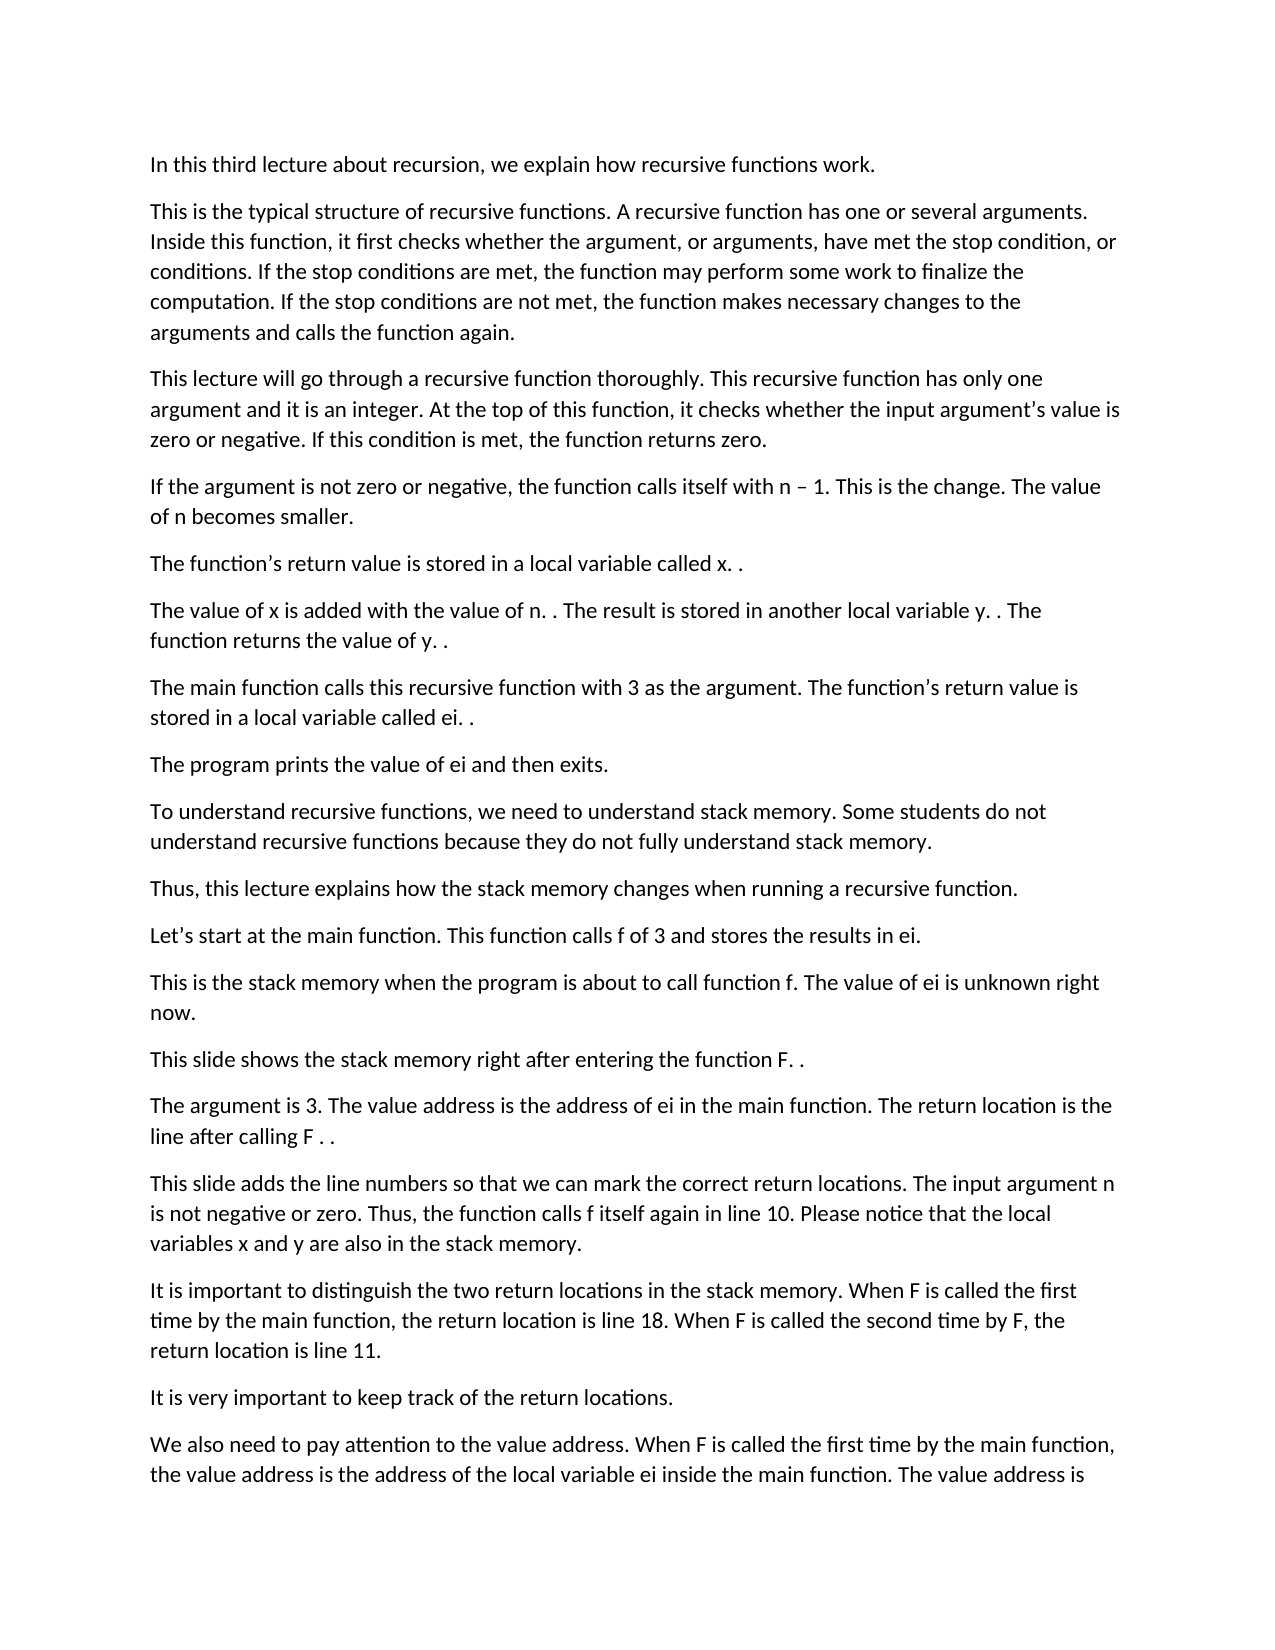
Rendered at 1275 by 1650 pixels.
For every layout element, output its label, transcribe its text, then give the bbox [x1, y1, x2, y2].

text This slide adds the line numbers so that we can mark the correct return locations. The input argument n is not negative or zero. Thus, the function calls f itself again in line 10. Please notice that the local variables x and y are also in the stack memory. [150, 1169, 1125, 1257]
text Thus, this lecture explains how the stack memory changes when running a recursive function. [150, 874, 1125, 902]
text The function’s return value is stored in a local variable called x. . [150, 549, 1125, 577]
text This slide shows the stack memory right after entering the function F. . [150, 1045, 1125, 1073]
text It is very important to keep track of the return locations. [150, 1383, 1125, 1411]
text The argument is 3. The value address is the address of ei in the main function. The return location is the line after calling F . . [150, 1092, 1125, 1150]
text The main function calls this recursive function with 3 as the argument. The function’s return value is stored in a local variable called ei. . [150, 673, 1125, 731]
text This is the typical structure of recursive functions. A recursive function has one or several arguments. Inside this function, it first checks whether the argument, or arguments, have met the stop condition, or conditions. If the stop conditions are met, the function may perform some work to finalize the computation. If the stop conditions are not met, the function makes necessary changes to the arguments and calls the function again. [150, 197, 1125, 346]
text To understand recursive functions, we need to understand stack memory. Some students do not understand recursive functions because they do not fully understand stack memory. [150, 797, 1125, 855]
text The program prints the value of ei and then exits. [150, 750, 1125, 778]
text The value of x is added with the value of n. . The result is stored in another local variable y. . The function returns the value of y. . [150, 596, 1125, 654]
text In this third lecture about recursion, we explain how recursive functions work. [150, 150, 1125, 178]
text This is the stack memory when the program is about to call function f. The value of ei is unknown right now. [150, 968, 1125, 1026]
text If the argument is not zero or negative, the function calls itself with n – 1. This is the change. The value of n becomes smaller. [150, 472, 1125, 530]
text This lecture will go through a recursive function thoroughly. This recursive function has only one argument and it is an integer. At the top of this function, it checks whether the input argument’s value is zero or negative. If this condition is met, the function returns zero. [150, 364, 1125, 453]
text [150, 1430, 1125, 1488]
text It is important to distinguish the two return locations in the stack memory. When F is called the first time by the main function, the return location is line 18. When F is called the second time by F, the return location is line 11. [150, 1276, 1125, 1364]
text Let’s start at the main function. This function calls f of 3 and stores the results in ei. [150, 921, 1125, 949]
